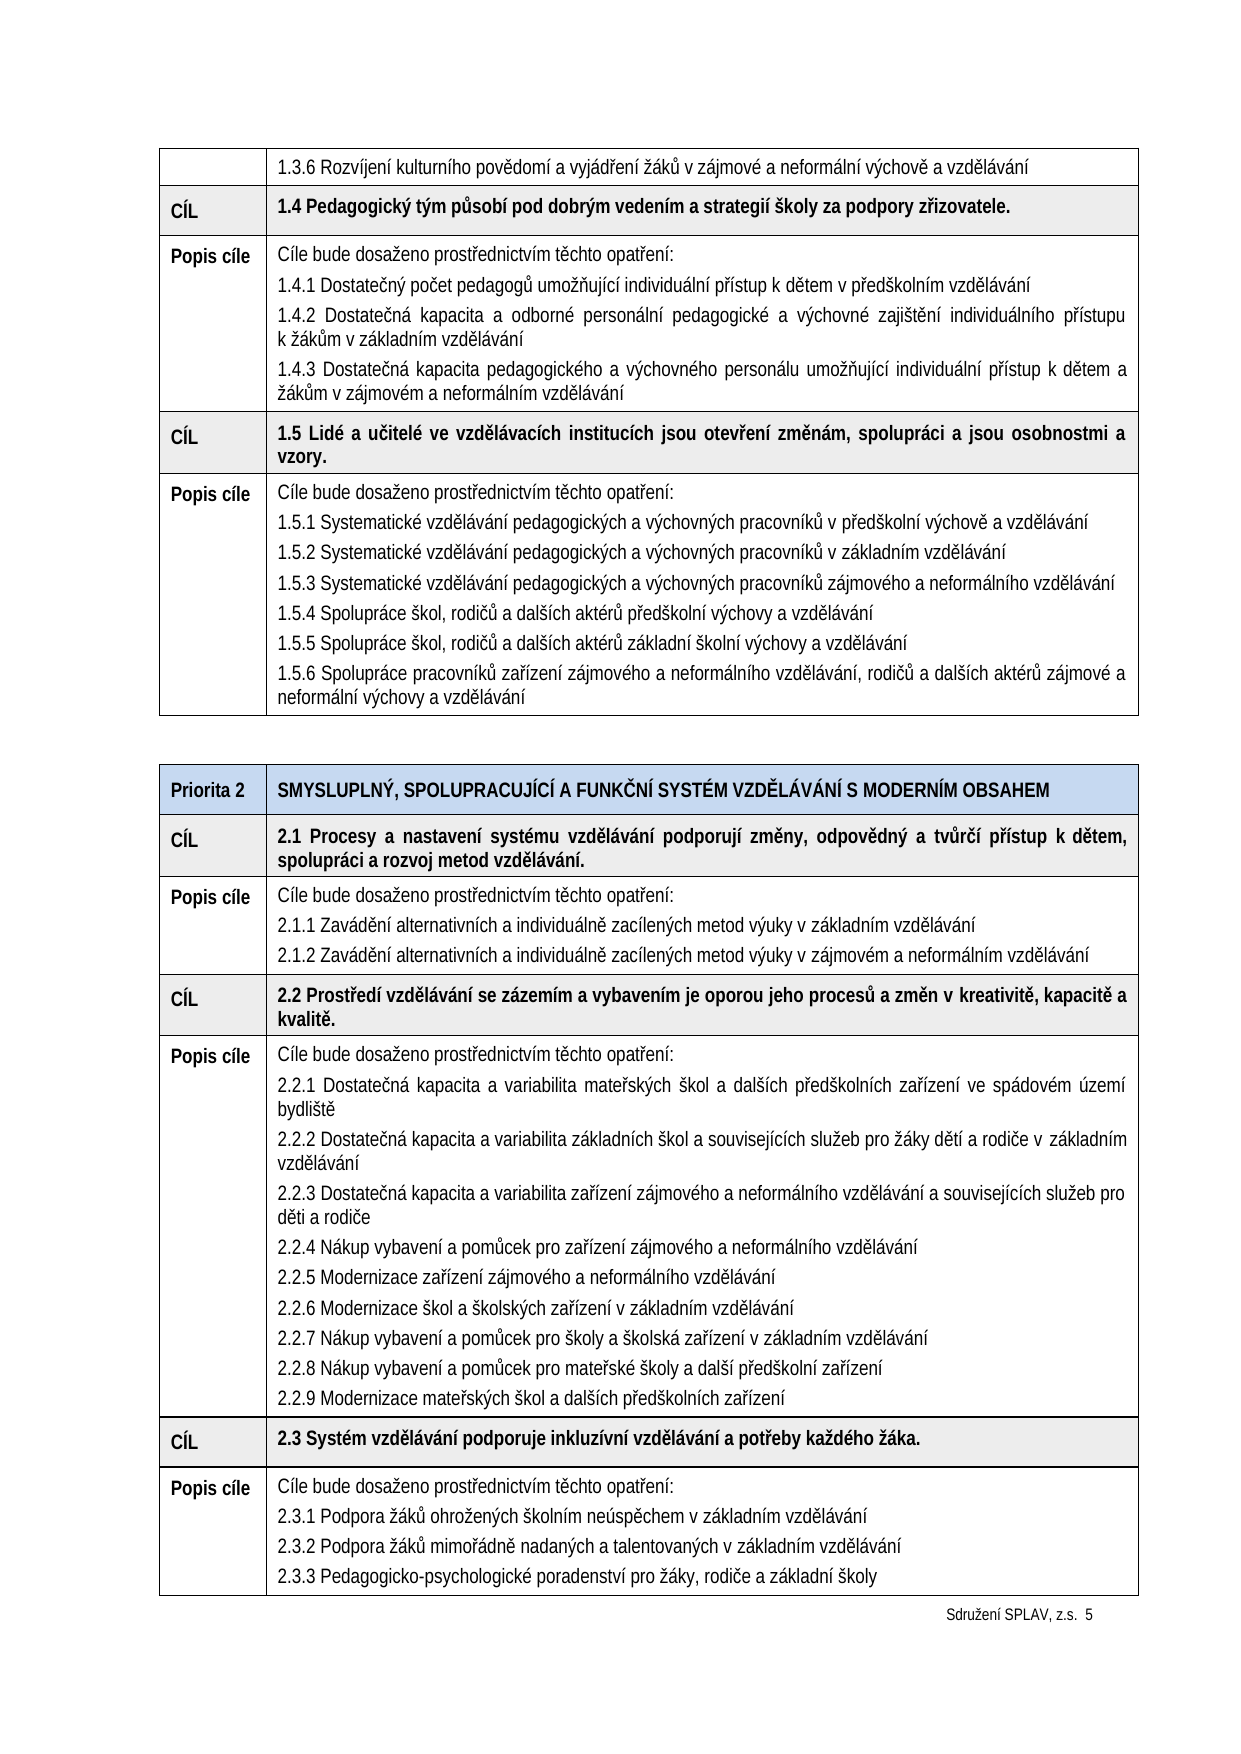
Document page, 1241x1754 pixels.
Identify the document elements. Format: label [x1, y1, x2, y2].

table_header [148, 148, 1149, 1596]
